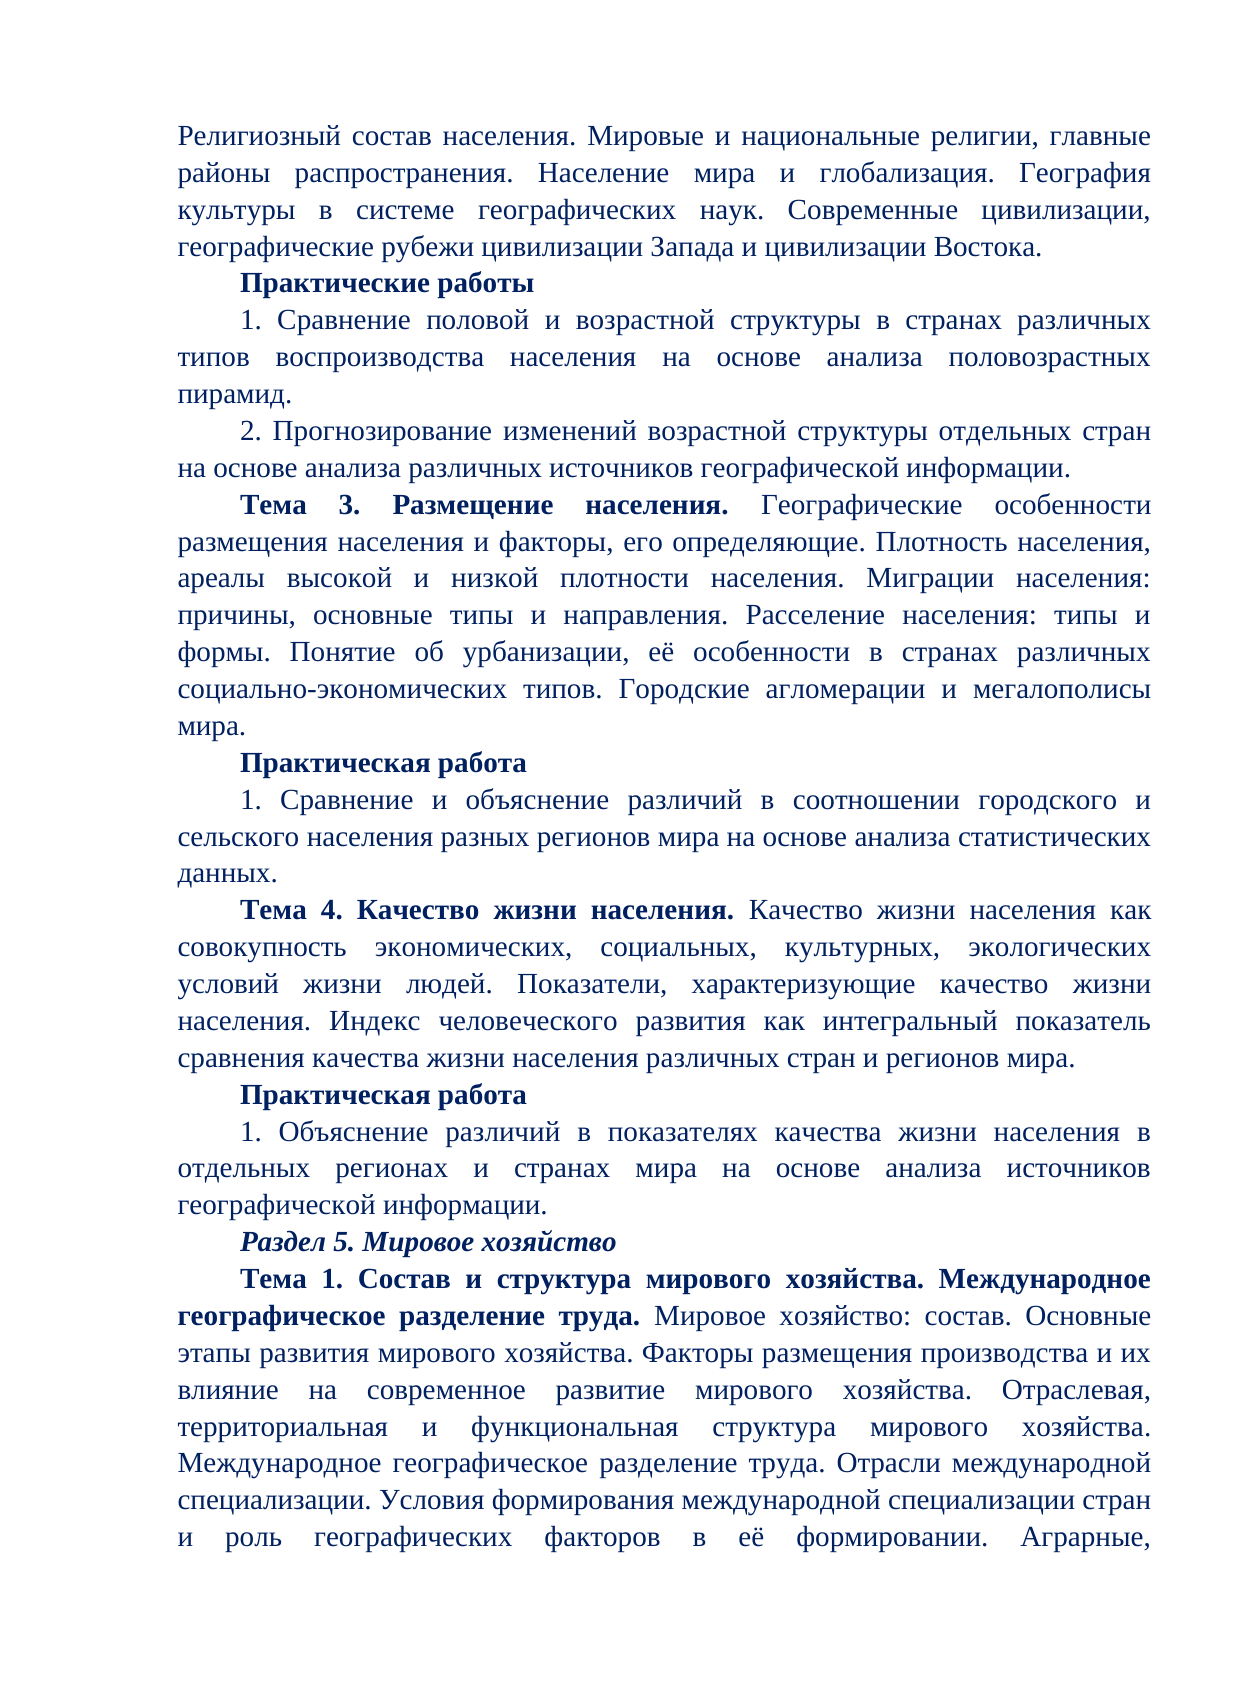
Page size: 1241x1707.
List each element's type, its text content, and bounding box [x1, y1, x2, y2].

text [177, 1261, 1152, 1553]
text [177, 118, 1152, 262]
text Практические работы [177, 266, 1152, 299]
text Практическая работа [177, 745, 1152, 778]
text 2. Прогнозирование изменений возрастной структуры отдельных стран на основе анализа различных источников географической информации. [177, 413, 1152, 483]
text 1. Сравнение и объяснение различий в соотношении городского и сельского населения разных регионов мира на основе анализа статистических данных. [177, 782, 1152, 889]
text Тема 4. Качество жизни населения. Качество жизни населения как совокупность экономических, социальных, культурных, экологических условий жизни людей. Показатели, характеризующие качество жизни населения. Индекс человеческого развития как интегральный показатель сравнения качества жизни населения различных стран и регионов мира. [177, 892, 1152, 1073]
text Раздел 5. Мировое хозяйство [177, 1224, 1152, 1258]
text 1. Сравнение половой и возрастной структуры в странах различных типов воспроизводства населения на основе анализа половозрастных пирамид. [177, 302, 1152, 410]
text 1. Объяснение различий в показателях качества жизни населения в отдельных регионах и странах мира на основе анализа источников географической информации. [177, 1114, 1152, 1221]
text Практическая работа [177, 1077, 1152, 1110]
text Тема 3. Размещение населения. Географические особенности размещения населения и факторы, его определяющие. Плотность населения, ареалы высокой и низкой плотности населения. Миграции населения: причины, основные типы и направления. Расселение населения: типы и формы. Понятие об урбанизации, её особенности в странах различных социально-экономических типов. Городские агломерации и мегалополисы мира. [177, 487, 1152, 742]
